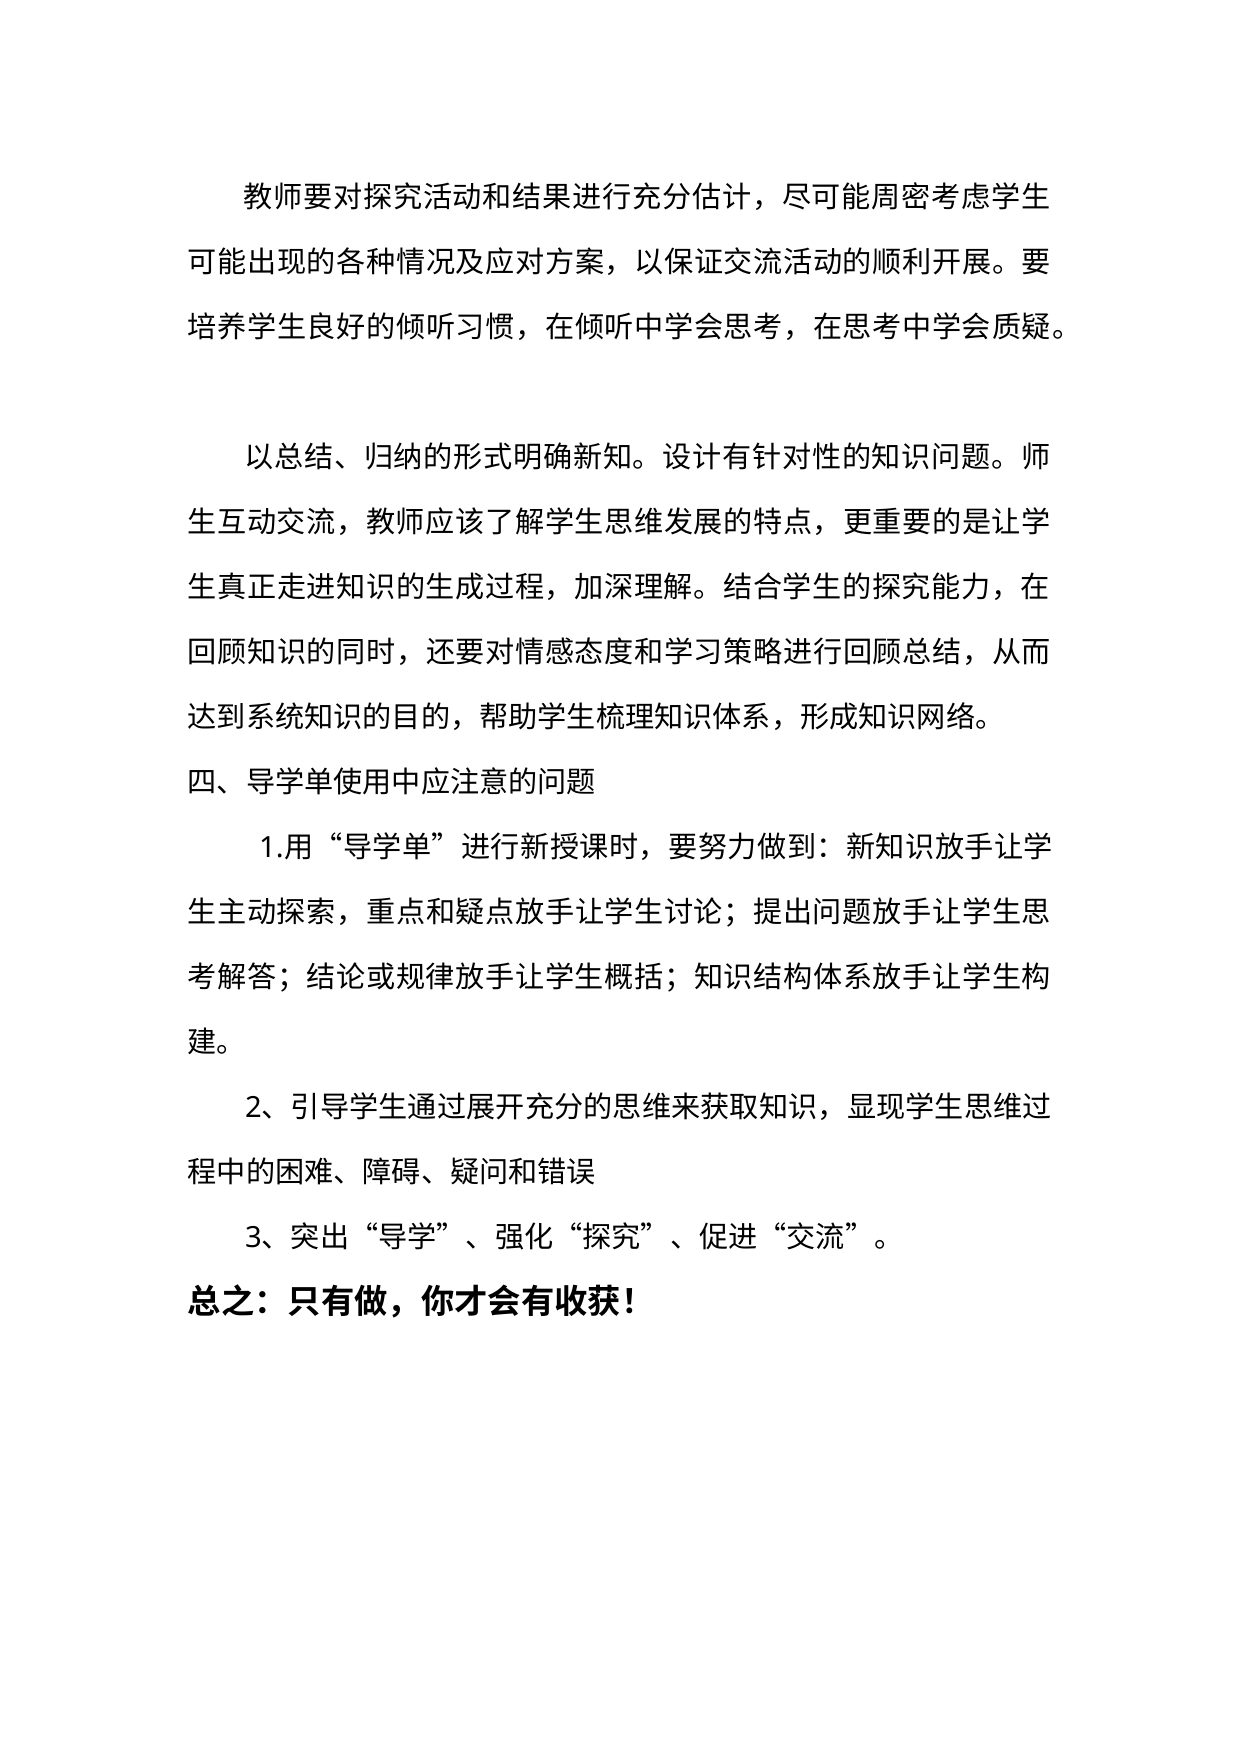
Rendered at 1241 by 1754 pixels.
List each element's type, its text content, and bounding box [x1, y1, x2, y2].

text 2、引导学生通过展开充分的思维来获取知识，显现学生思维过程中的困难、障碍、疑问和错误 [187, 1072, 1053, 1202]
text 1.用“导学单”进行新授课时，要努力做到：新知识放手让学生主动探索，重点和疑点放手让学生讨论；提出问题放手让学生思考解答；结论或规律放手让学生概括；知识结构体系放手让学生构建。 [187, 812, 1053, 1072]
text 四、导学单使用中应注意的问题 [187, 747, 1053, 812]
text 总之：只有做，你才会有收获！ [187, 1267, 1053, 1332]
text 以总结、归纳的形式明确新知。设计有针对性的知识问题。师生互动交流，教师应该了解学生思维发展的特点，更重要的是让学生真正走进知识的生成过程，加深理解。结合学生的探究能力，在回顾知识的同时，还要对情感态度和学习策略进行回顾总结，从而达到系统知识的目的，帮助学生梳理知识体系，形成知识网络。 [187, 422, 1053, 747]
text 教师要对探究活动和结果进行充分估计，尽可能周密考虑学生可能出现的各种情况及应对方案，以保证交流活动的顺利开展。要培养学生良好的倾听习惯，在倾听中学会思考，在思考中学会质疑。 [187, 162, 1053, 422]
text 3、突出“导学”、强化“探究”、促进“交流”。 [187, 1202, 1053, 1267]
